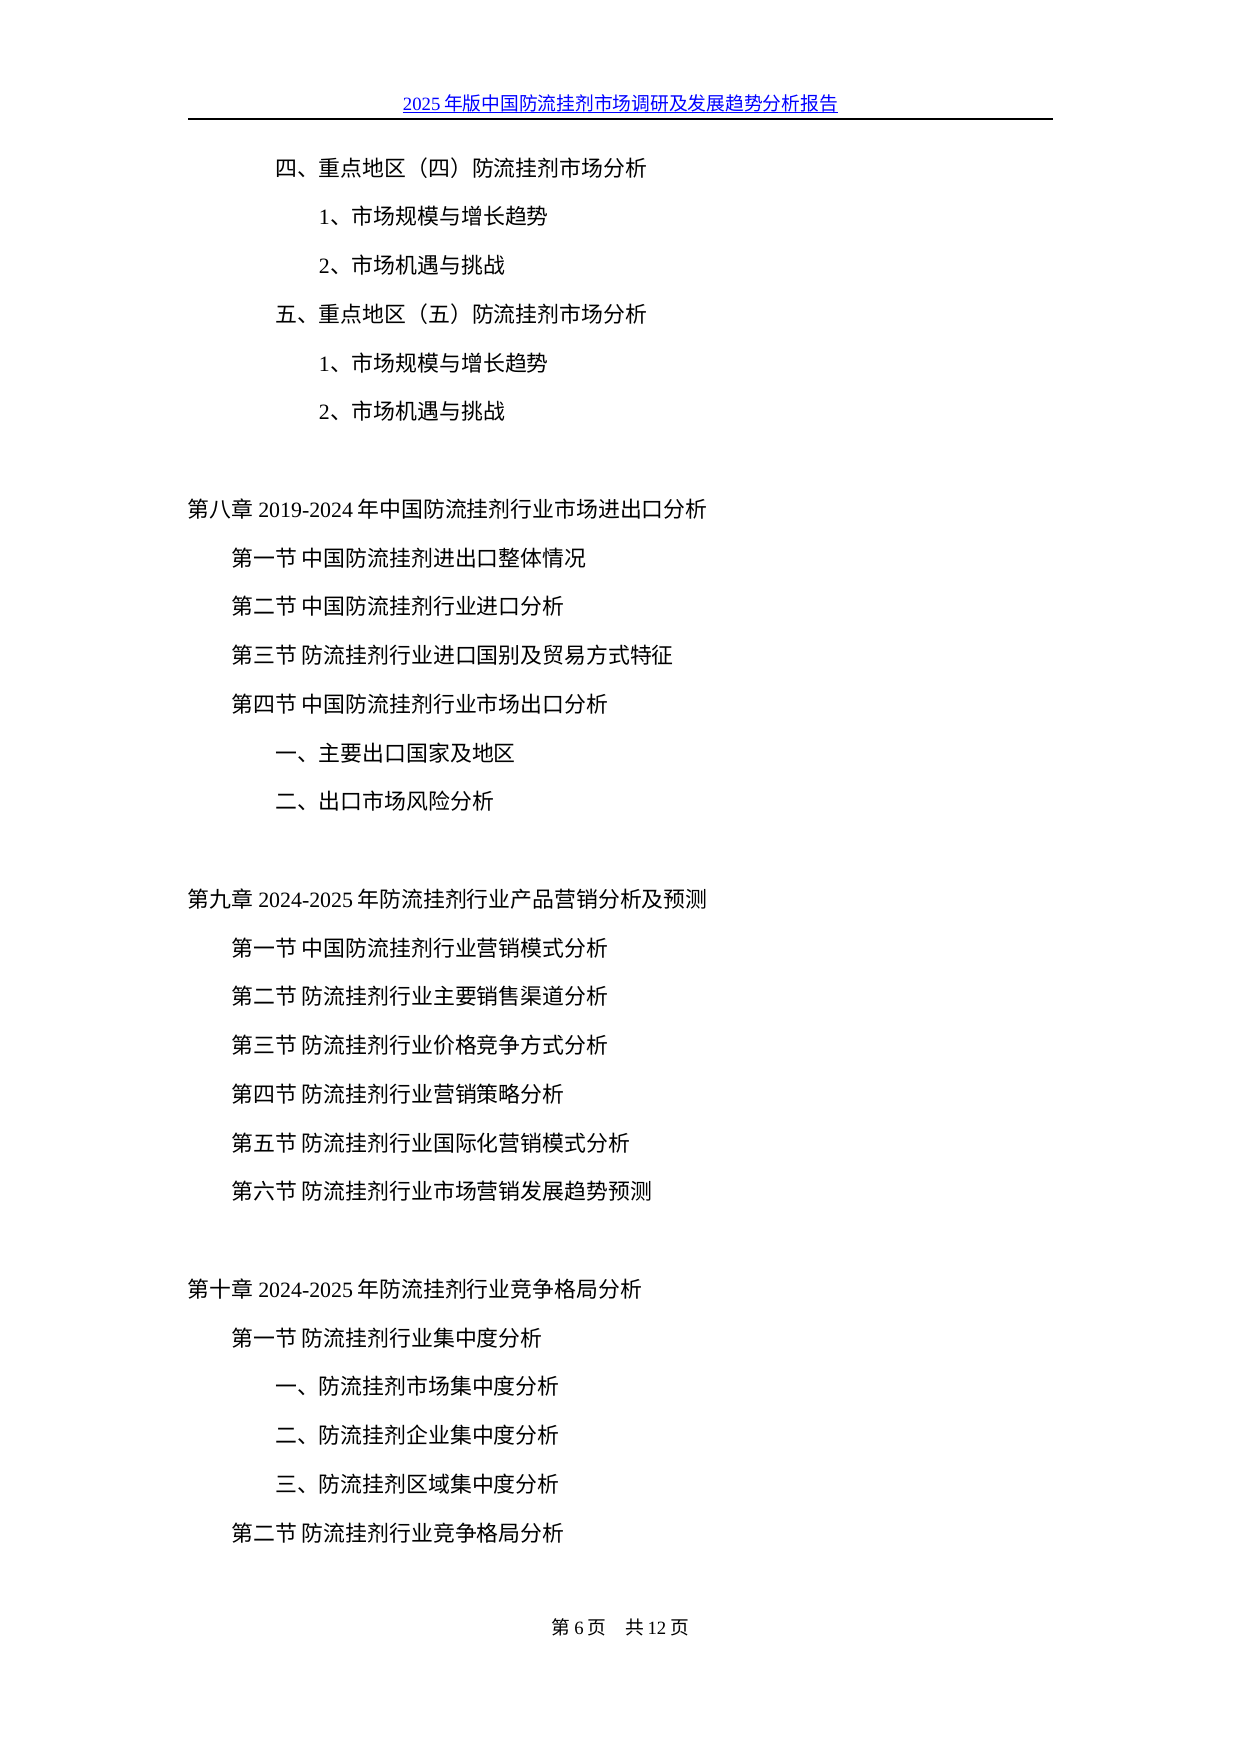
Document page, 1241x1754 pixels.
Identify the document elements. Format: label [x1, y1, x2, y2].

text [187, 150, 1053, 1548]
